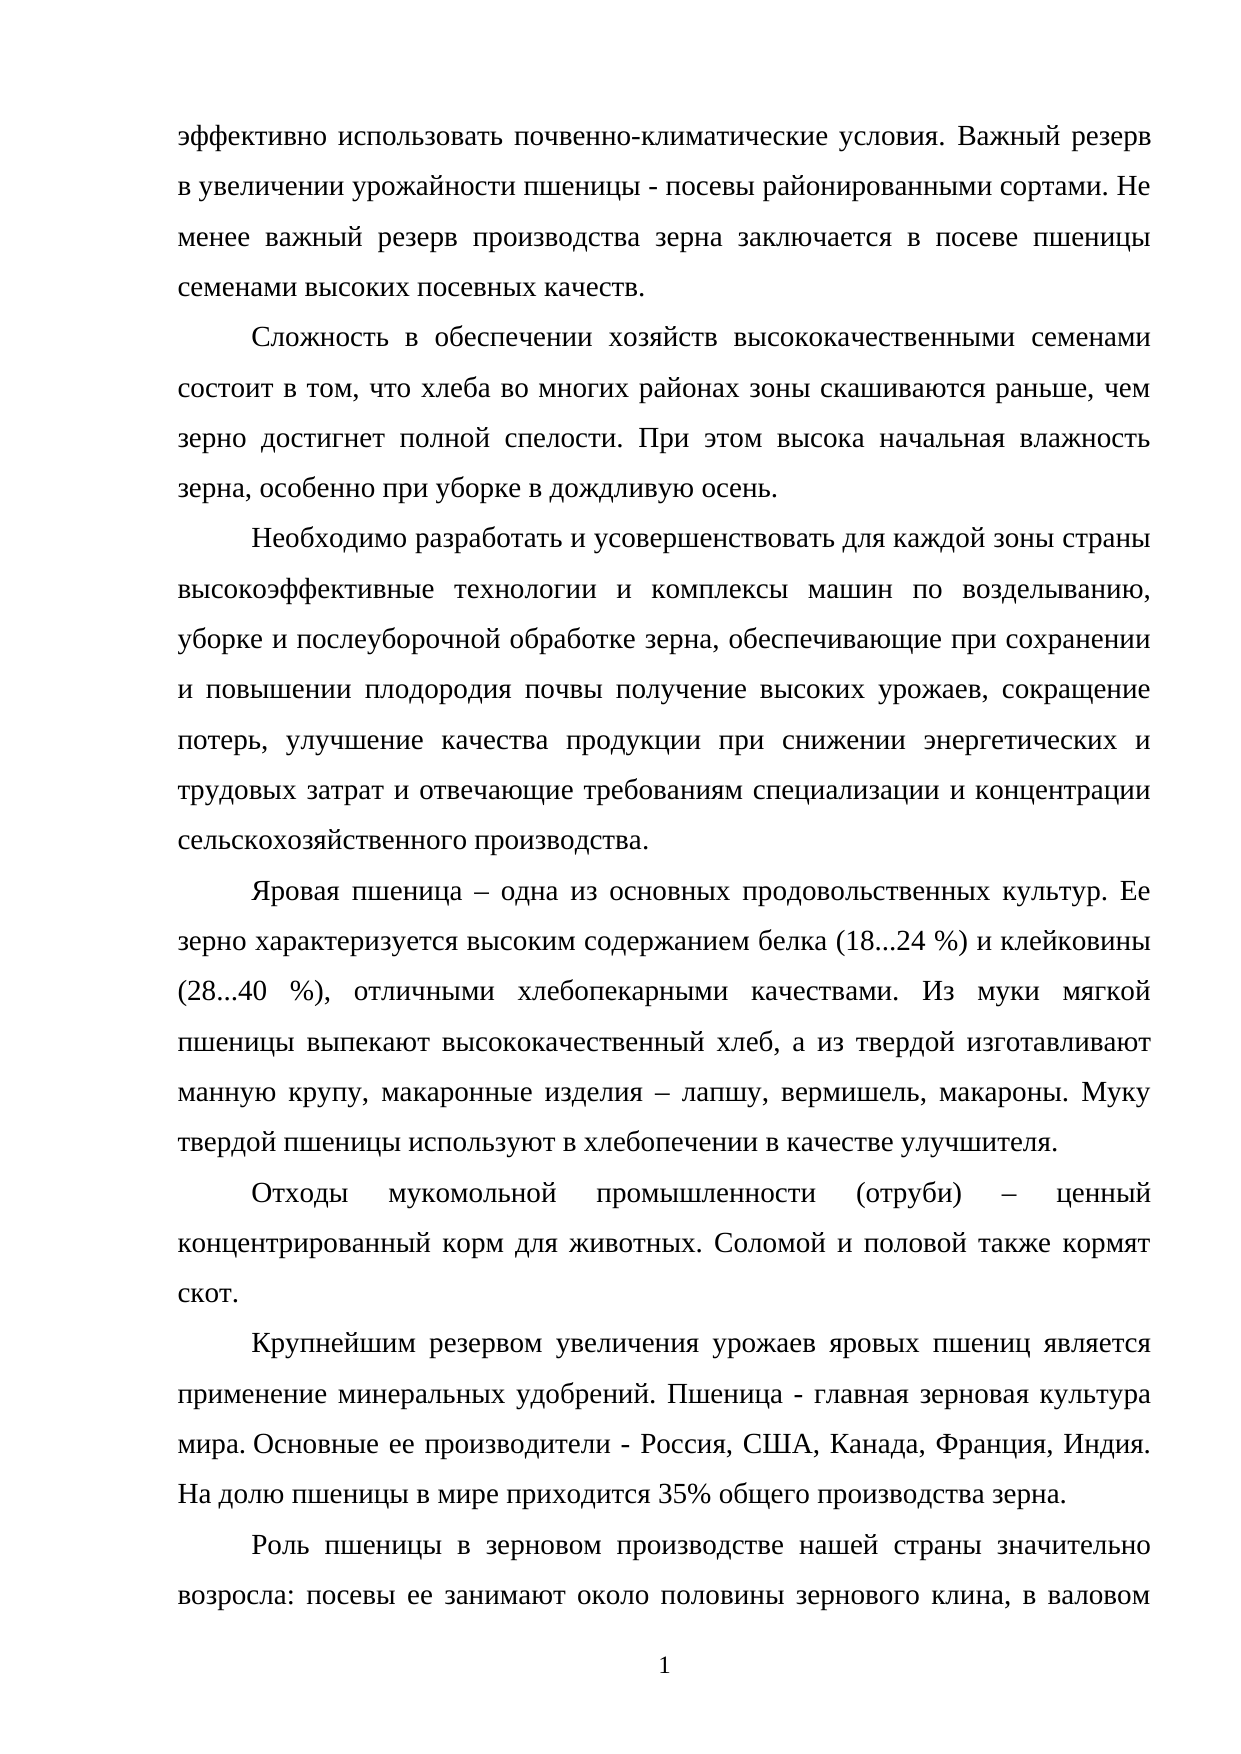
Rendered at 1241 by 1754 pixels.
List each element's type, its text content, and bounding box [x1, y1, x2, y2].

text Сложность в обеспечении хозяйств высококачественными семенами состоит в том, что хлеба во многих районах зоны скашиваются раньше, чем зерно достигнет полной спелости. При этом высока начальная влажность зерна, особенно при уборке в дождливую осень. [177, 319, 1152, 504]
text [177, 118, 1152, 303]
text Крупнейшим резервом увеличения урожаев яровых пшениц является применение минеральных удобрений. Пшеница - главная зерновая культура мира. Основные ее производители - Россия, США, Канада, Франция, Индия. На долю пшеницы в мире приходится 35% общего производства зерна. [177, 1326, 1152, 1510]
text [177, 1527, 1152, 1611]
text Яровая пшеница – одна из основных продовольственных культур. Ее зерно характеризуется высоким содержанием белка (18...24 %) и клейковины (28...40 %), отличными хлебопекарными качествами. Из муки мягкой пшеницы выпекают высококачественный хлеб, а из твердой изготавливают манную крупу, макаронные изделия – лапшу, вермишель, макароны. Муку твердой пшеницы используют в хлебопечении в качестве улучшителя. [177, 873, 1152, 1158]
text Необходимо разработать и усовершенствовать для каждой зоны страны высокоэффективные технологии и комплексы машин по возделыванию, уборке и послеуборочной обработке зерна, обеспечивающие при сохранении и повышении плодородия почвы получение высоких урожаев, сокращение потерь, улучшение качества продукции при снижении энергетических и трудовых затрат и отвечающие требованиям специализации и концентрации сельскохозяйственного производства. [177, 521, 1152, 856]
text Отходы мукомольной промышленности (отруби) – ценный концентрированный корм для животных. Соломой и половой также кормят скот. [177, 1175, 1152, 1309]
